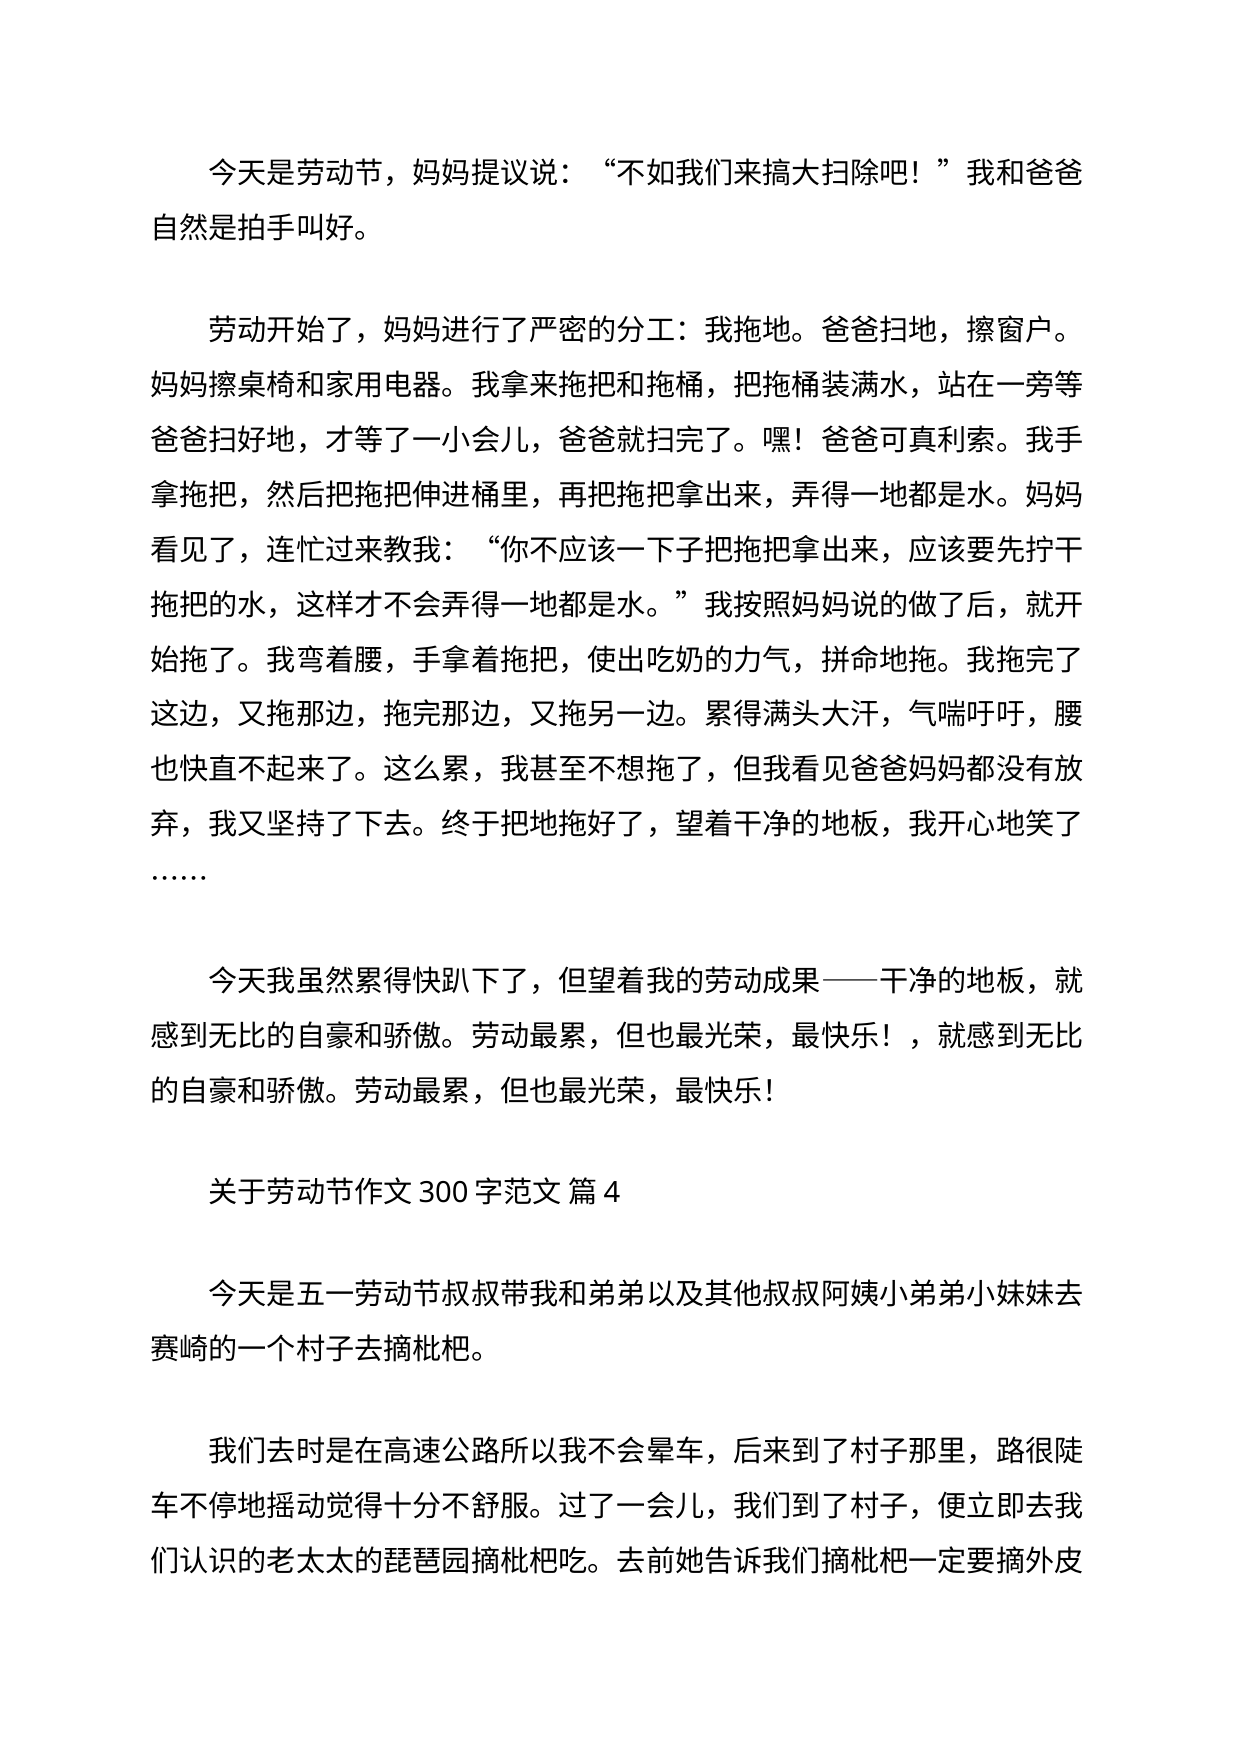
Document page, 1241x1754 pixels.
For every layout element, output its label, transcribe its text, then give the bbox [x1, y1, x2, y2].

text 今天我虽然累得快趴下了，但望着我的劳动成果——干净的地板，就感到无比的自豪和骄傲。劳动最累，但也最光荣，最快乐！，就感到无比的自豪和骄傲。劳动最累，但也最光荣，最快乐！ [150, 957, 1090, 1109]
text 劳动开始了，妈妈进行了严密的分工：我拖地。爸爸扫地，擦窗户。妈妈擦桌椅和家用电器。我拿来拖把和拖桶，把拖桶装满水，站在一旁等爸爸扫好地，才等了一小会儿，爸爸就扫完了。嘿！爸爸可真利索。我手拿拖把，然后把拖把伸进桶里，再把拖把拿出来，弄得一地都是水。妈妈看见了，连忙过来教我：“你不应该一下子把拖把拿出来，应该要先拧干拖把的水，这样才不会弄得一地都是水。”我按照妈妈说的做了后，就开始拖了。我弯着腰，手拿着拖把，使出吃奶的力气，拼命地拖。我拖完了这边，又拖那边，拖完那边，又拖另一边。累得满头大汗，气喘吁吁，腰也快直不起来了。这么累，我甚至不想拖了，但我看见爸爸妈妈都没有放弃，我又坚持了下去。终于把地拖好了，望着干净的地板，我开心地笑了…… [150, 307, 1090, 898]
text 关于劳动节作文300字范文 篇4 [150, 1169, 1090, 1211]
text 今天是劳动节，妈妈提议说：“不如我们来搞大扫除吧！”我和爸爸自然是拍手叫好。 [150, 150, 1090, 247]
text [150, 1428, 1090, 1580]
text 今天是五一劳动节叔叔带我和弟弟以及其他叔叔阿姨小弟弟小妹妹去赛崎的一个村子去摘枇杷。 [150, 1271, 1090, 1368]
